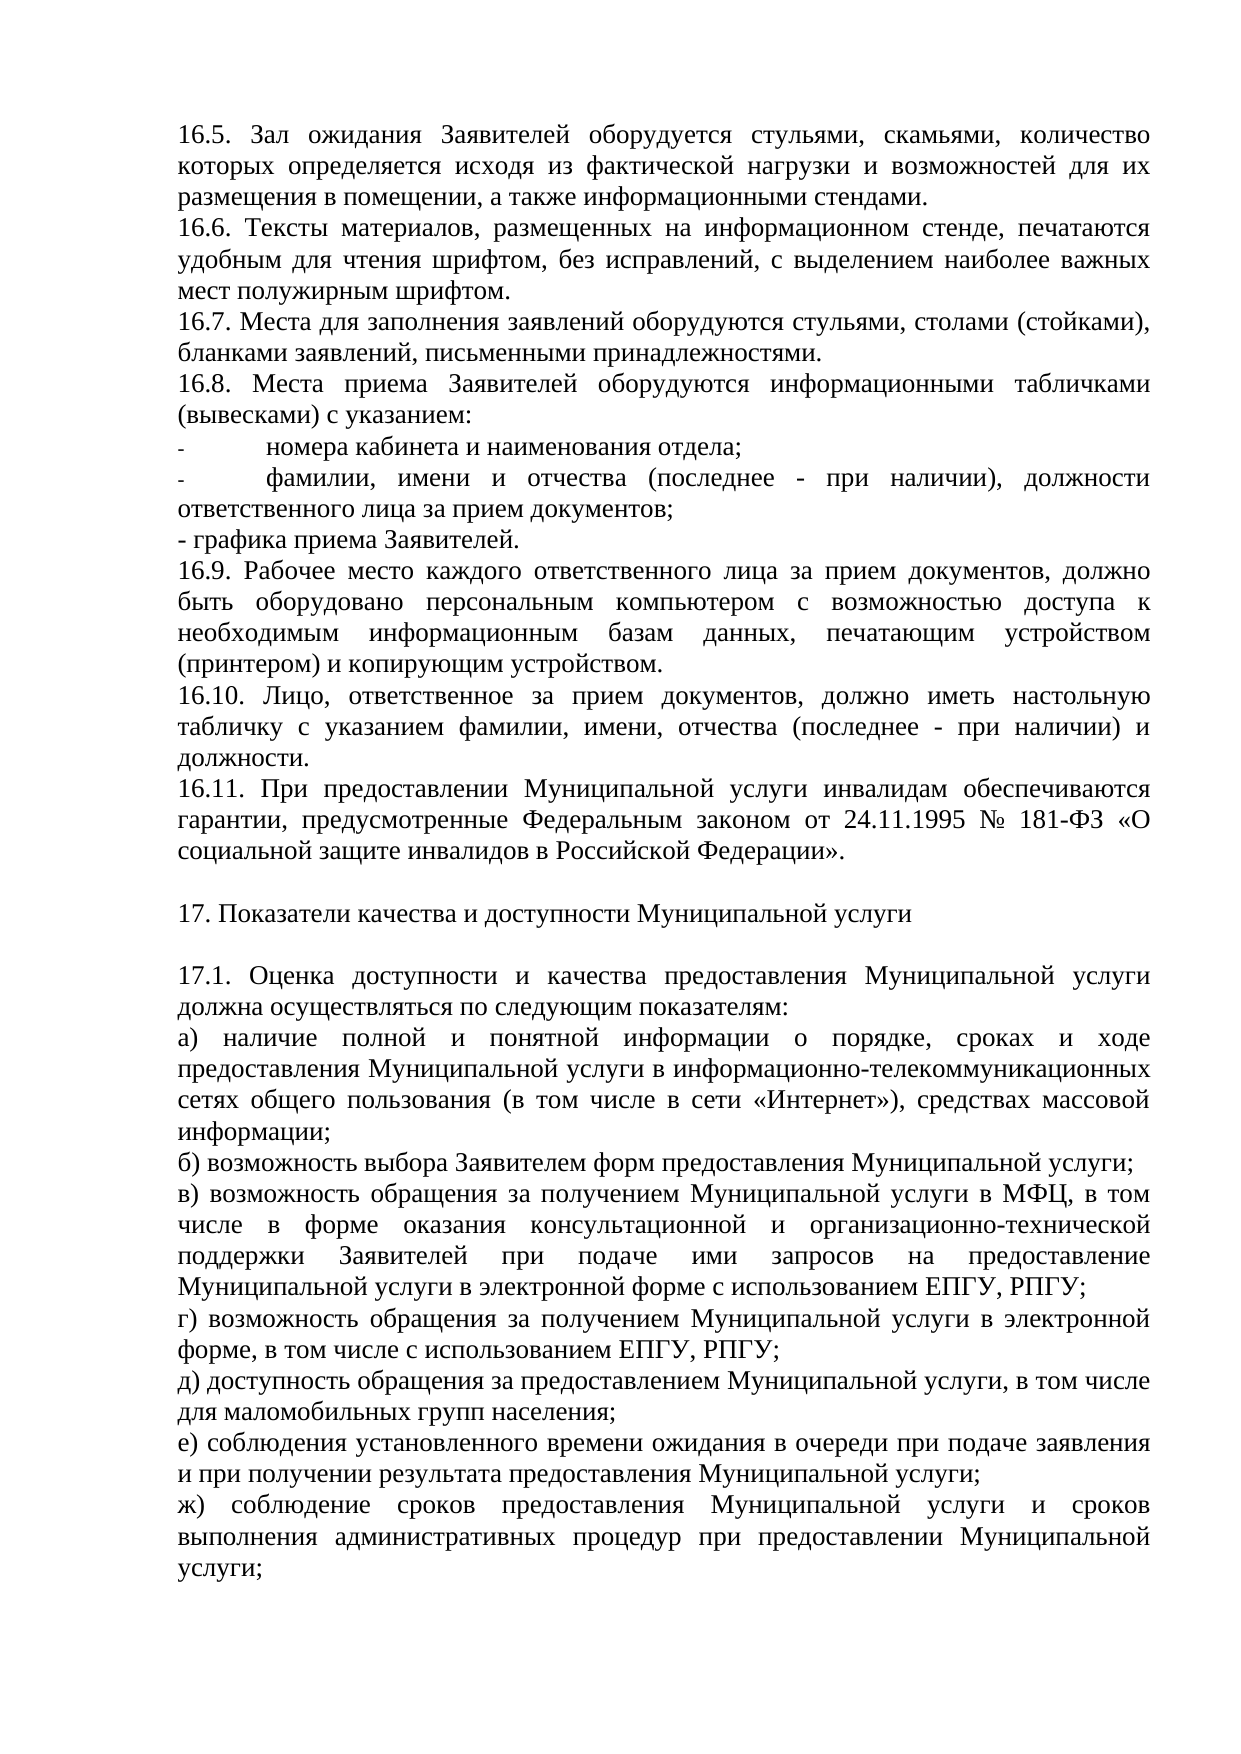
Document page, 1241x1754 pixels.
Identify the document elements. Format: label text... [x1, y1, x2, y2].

text 16.5. Зал ожидания Заявителей оборудуется стульями, скамьями, количество которых определяется исходя из фактической нагрузки и возможностей для их размещения в помещении, а также информационными стендами. [177, 118, 1152, 212]
text а) наличие полной и понятной информации о порядке, сроках и ходе предоставления Муниципальной услуги в информационно-телекоммуникационных сетях общего пользования (в том числе в сети «Интернет»), средствах массовой информации; [177, 1021, 1152, 1146]
text 16.6. Тексты материалов, размещенных на информационном стенде, печатаются удобным для чтения шрифтом, без исправлений, с выделением наиболее важных мест полужирным шрифтом. [177, 212, 1152, 305]
list фамилии, имени и отчества (последнее - при наличии), должности ответственного лица за прием документов; [177, 461, 1152, 523]
text г) возможность обращения за получением Муниципальной услуги в электронной форме, в том числе с использованием ЕПГУ, РПГУ; [177, 1302, 1152, 1364]
text 16.7. Места для заполнения заявлений оборудуются стульями, столами (стойками), бланками заявлений, письменными принадлежностями. [177, 305, 1152, 367]
text в) возможность обращения за получением Муниципальной услуги в МФЦ, в том числе в форме оказания консультационной и организационно-технической поддержки Заявителей при подаче ими запросов на предоставление Муниципальной услуги в электронной форме с использованием ЕПГУ, РПГУ; [177, 1177, 1152, 1302]
text 16.9. Рабочее место каждого ответственного лица за прием документов, должно быть оборудовано персональным компьютером с возможностью доступа к необходимым информационным базам данных, печатающим устройством (принтером) и копирующим устройством. [177, 554, 1152, 679]
text - графика приема Заявителей. [177, 523, 1152, 554]
text 16.11. При предоставлении Муниципальной услуги инвалидам обеспечиваются гарантии, предусмотренные Федеральным законом от 24.11.1995 № 181-ФЗ «О социальной защите инвалидов в Российской Федерации». [177, 772, 1152, 866]
text 17.1. Оценка доступности и качества предоставления Муниципальной услуги должна осуществляться по следующим показателям: [177, 959, 1152, 1021]
text д) доступность обращения за предоставлением Муниципальной услуги, в том числе для маломобильных групп населения; [177, 1364, 1152, 1426]
text е) соблюдения установленного времени ожидания в очереди при подаче заявления и при получении результата предоставления Муниципальной услуги; [177, 1426, 1152, 1488]
text 16.8. Места приема Заявителей оборудуются информационными табличками (вывесками) с указанием: [177, 367, 1152, 429]
text ж) соблюдение сроков предоставления Муниципальной услуги и сроков выполнения административных процедур при предоставлении Муниципальной услуги; [177, 1488, 1152, 1582]
text 17. Показатели качества и доступности Муниципальной услуги [177, 897, 1152, 928]
text б) возможность выбора Заявителем форм предоставления Муниципальной услуги; [177, 1146, 1152, 1177]
text 16.10. Лицо, ответственное за прием документов, должно иметь настольную табличку с указанием фамилии, имени, отчества (последнее - при наличии) и должности. [177, 679, 1152, 772]
list номера кабинета и наименования отдела; [177, 429, 1152, 461]
